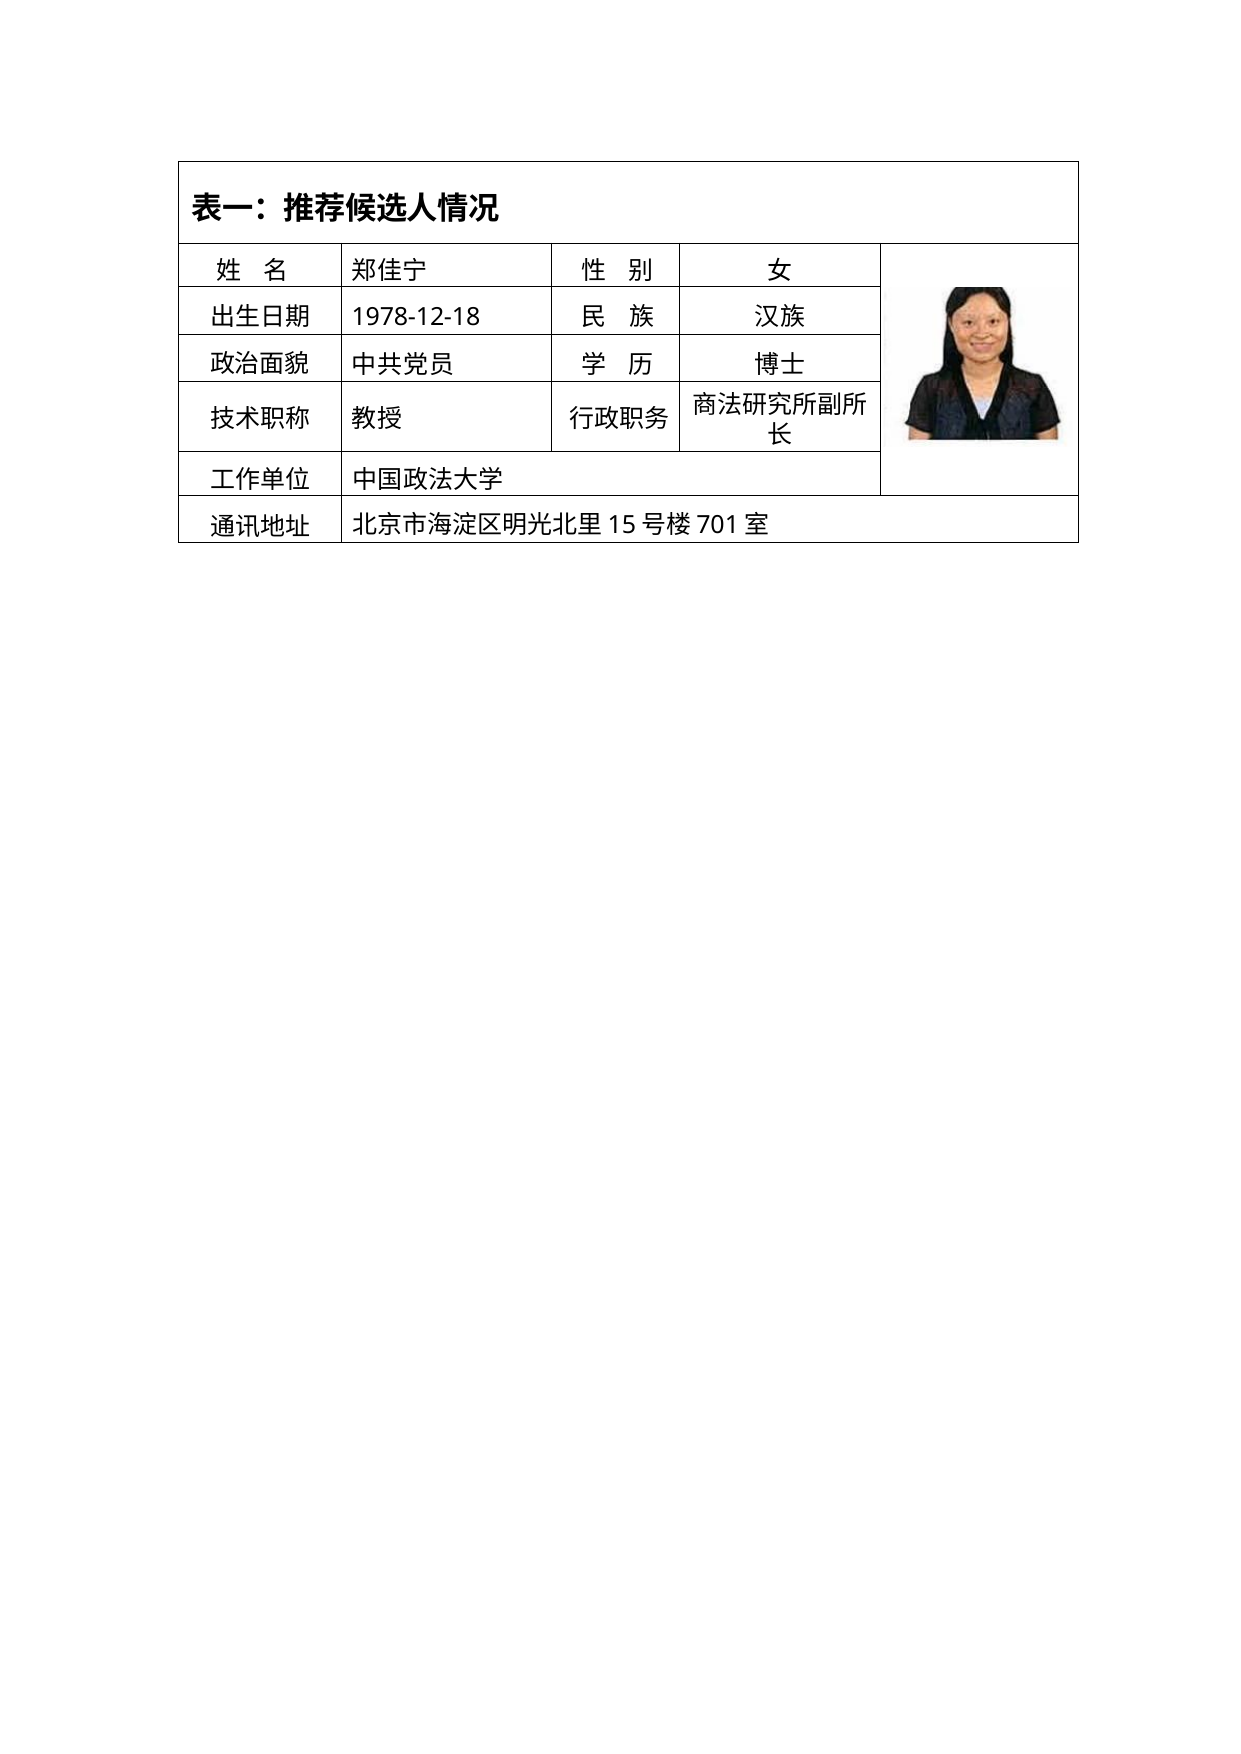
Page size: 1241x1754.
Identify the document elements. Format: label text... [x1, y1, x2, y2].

table_cell 汉族 [680, 287, 880, 334]
table_cell [881, 244, 1078, 286]
table_cell 学 历 [552, 335, 679, 381]
table_header 表一：推荐候选人情况 [179, 162, 1078, 242]
table_cell 性 别 [552, 244, 679, 286]
table_cell 商法研究所副所 长 [680, 382, 880, 451]
table_cell 女 [680, 244, 880, 286]
table_cell 博士 [680, 335, 880, 381]
table_cell 行政职务 [552, 382, 679, 451]
table_cell 郑佳宁 [342, 244, 551, 286]
table_cell 1978-12-18 [342, 287, 551, 334]
table_cell 技术职称 [179, 382, 341, 451]
table_cell 出生日期 [179, 287, 341, 334]
picture [883, 287, 1074, 447]
table_cell 工作单位 [179, 452, 341, 495]
table_cell 中国政法大学 [342, 452, 880, 495]
table_cell 姓 名 [179, 244, 341, 286]
table_cell 通讯地址 [179, 496, 341, 542]
table_cell 教授 [342, 382, 551, 451]
table_cell 民 族 [552, 287, 679, 334]
table_cell 政治面貌 [179, 335, 341, 381]
table_cell 中共党员 [342, 335, 551, 381]
table_cell [881, 286, 1078, 495]
table_cell 北京市海淀区明光北里15号楼701室 [342, 496, 1078, 542]
